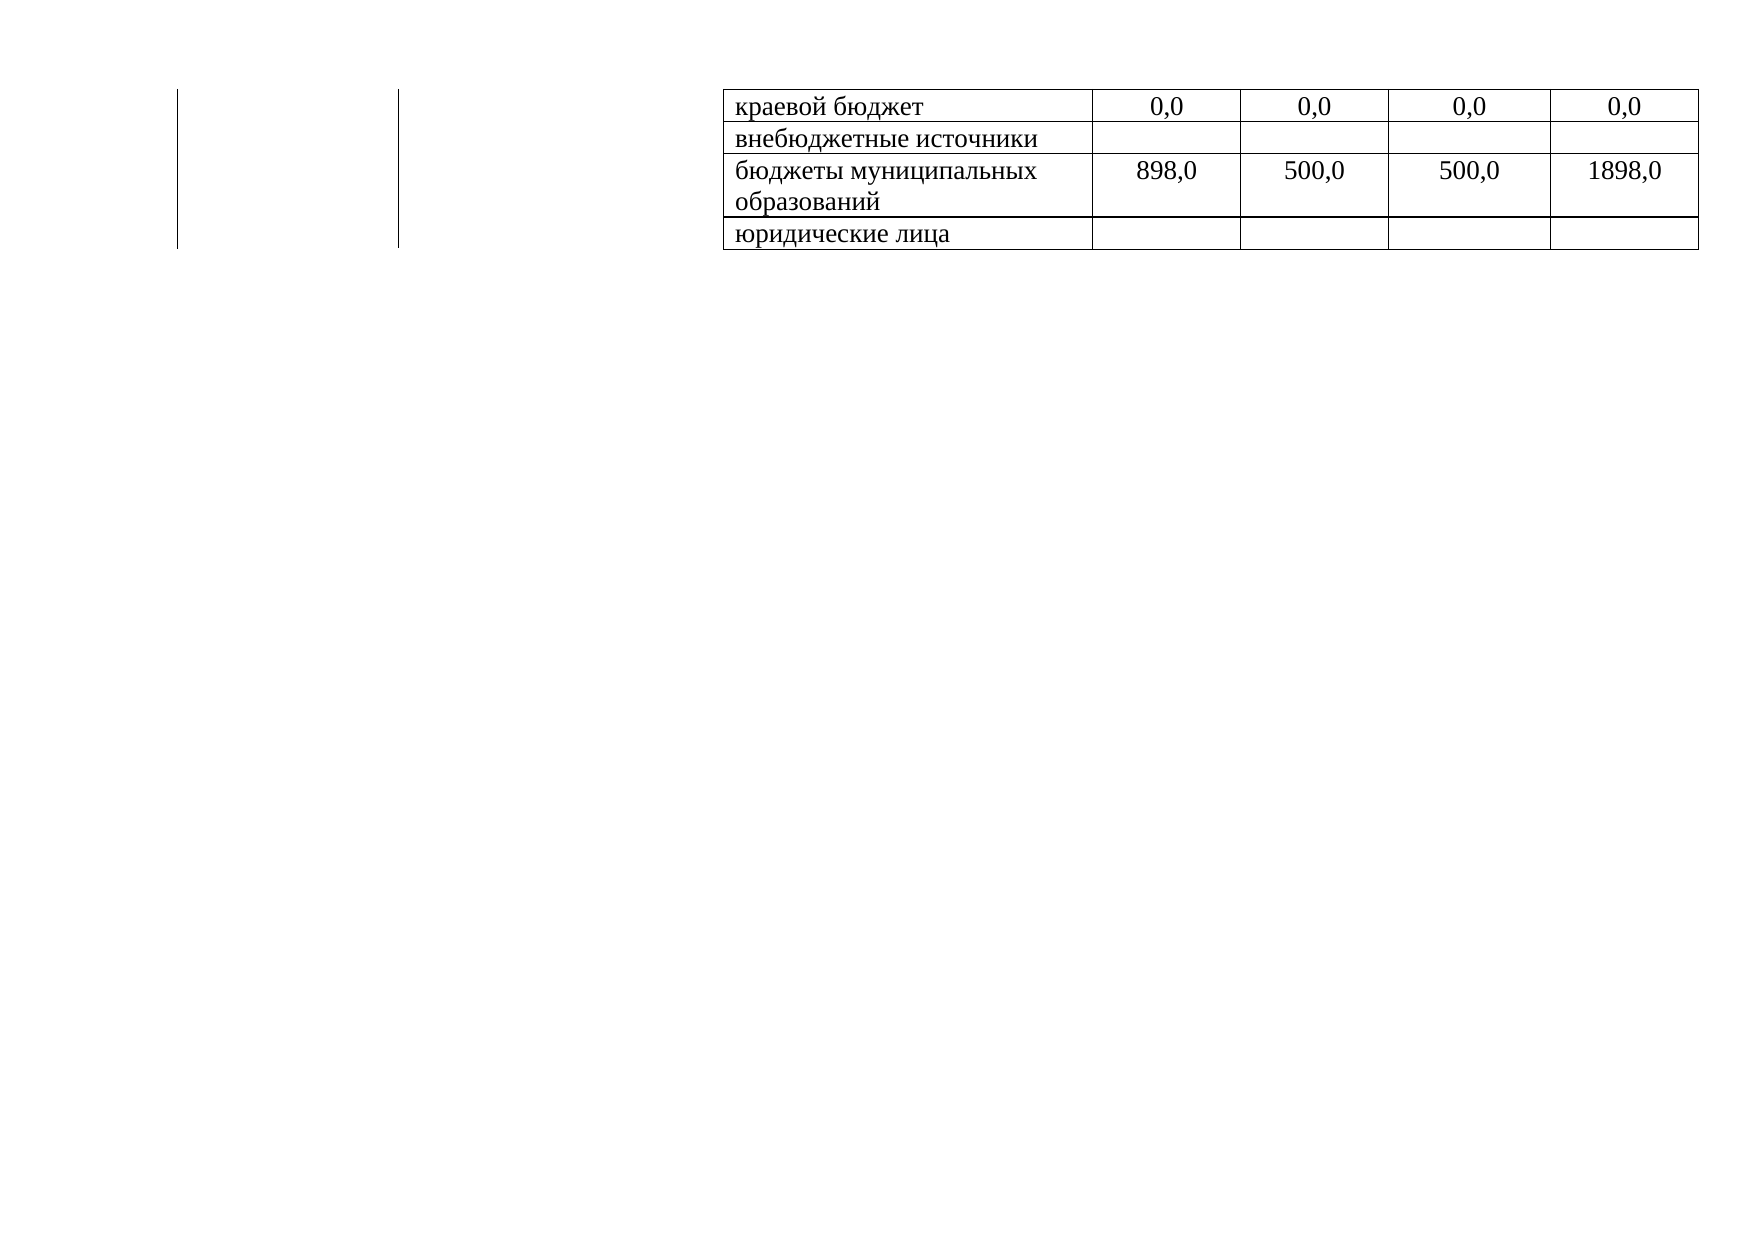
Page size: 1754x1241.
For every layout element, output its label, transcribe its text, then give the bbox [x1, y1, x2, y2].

table_cell бюджеты муниципальных образований [724, 154, 1092, 216]
table_cell 1898,0 [1551, 154, 1698, 216]
table_cell юридические лица [724, 218, 1092, 248]
table_cell краевой бюджет [724, 90, 1092, 121]
table_cell 0,0 [1389, 90, 1550, 121]
table_cell [1389, 218, 1550, 248]
table_cell [1551, 218, 1698, 248]
table_cell 0,0 [1241, 90, 1388, 121]
table_cell 898,0 [1093, 154, 1240, 216]
table_cell [1241, 122, 1388, 153]
table_cell 500,0 [1389, 154, 1550, 216]
table_cell [1241, 218, 1388, 248]
table_cell [1093, 122, 1240, 153]
table_cell 500,0 [1241, 154, 1388, 216]
table_cell 0,0 [1093, 90, 1240, 121]
table_cell внебюджетные источники [724, 122, 1092, 153]
table_cell 0,0 [1551, 90, 1698, 121]
table_cell [1093, 218, 1240, 248]
table_cell [1551, 122, 1698, 153]
table_cell [1389, 122, 1550, 153]
